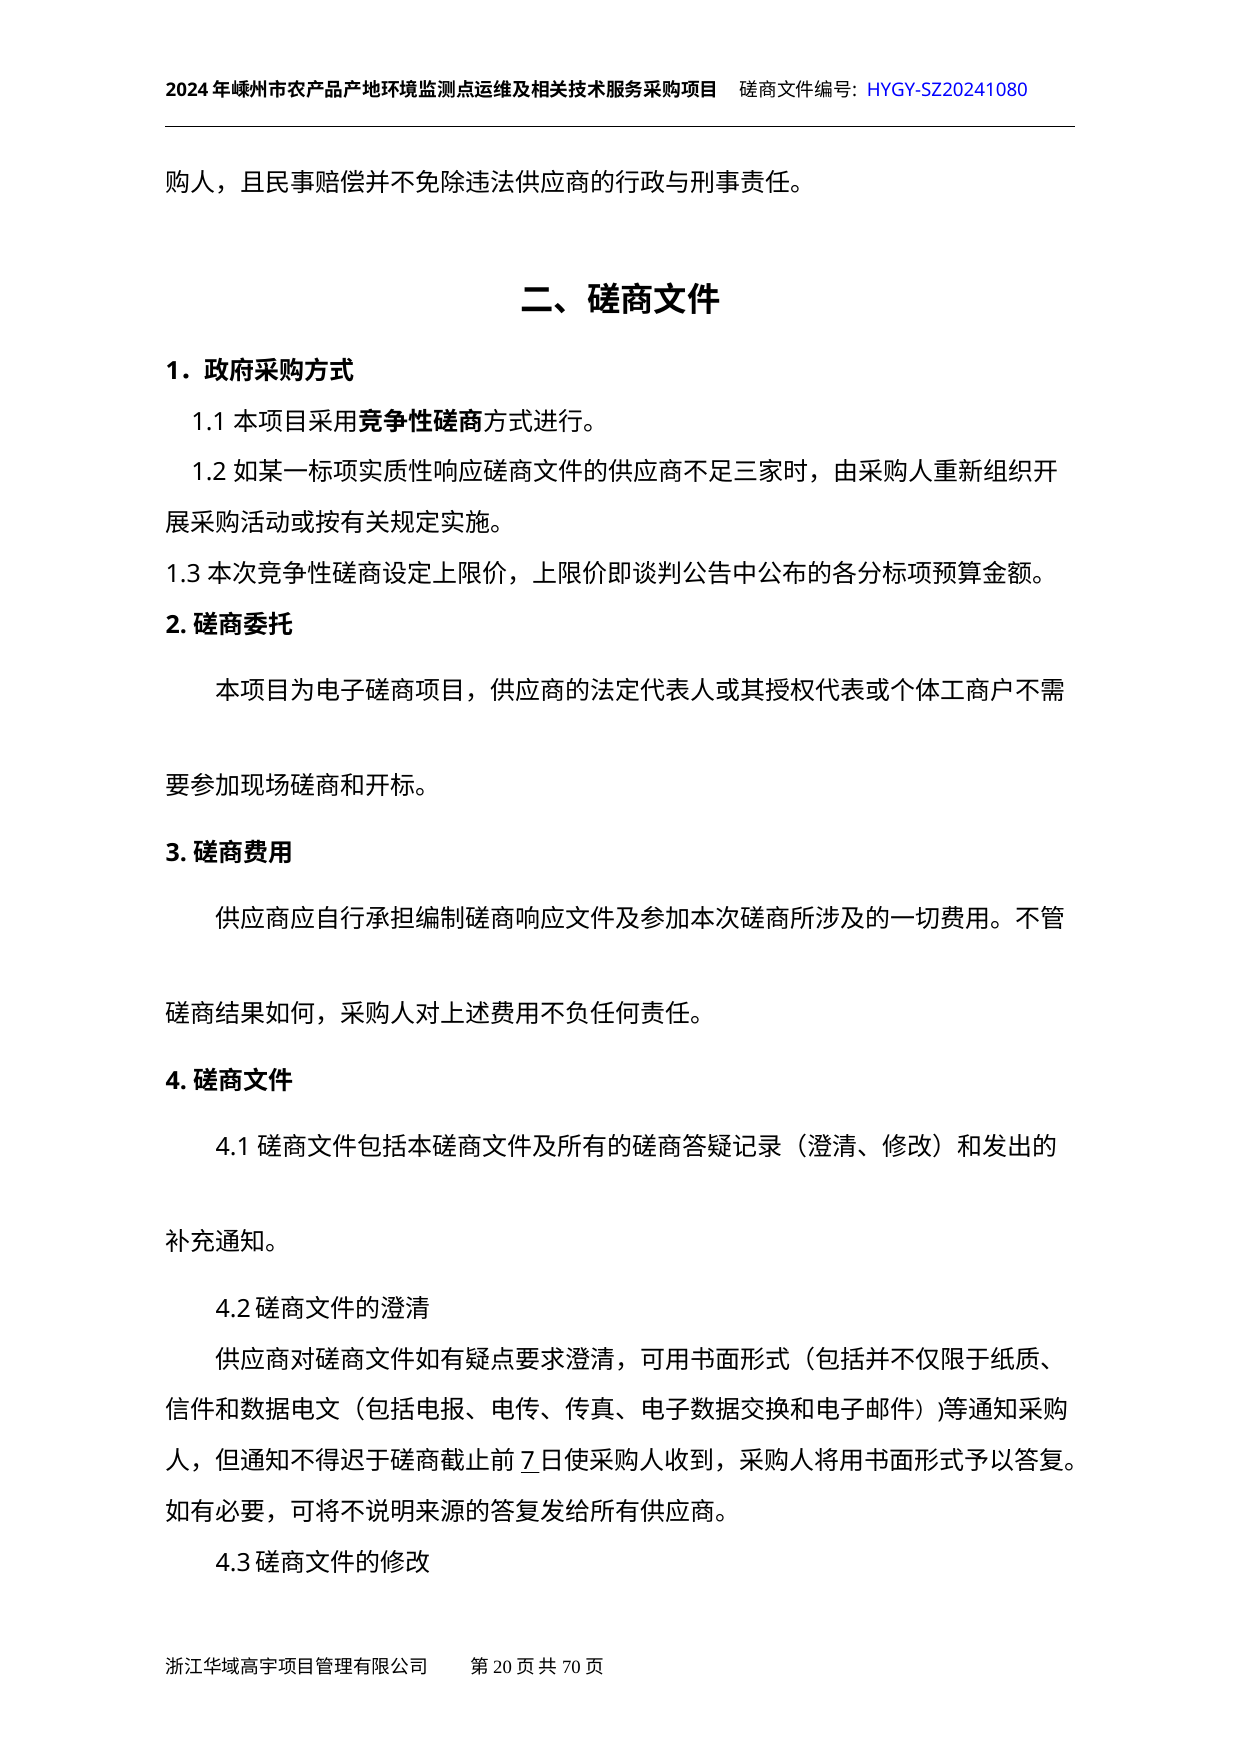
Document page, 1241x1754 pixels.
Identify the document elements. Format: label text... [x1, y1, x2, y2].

text 供应商对磋商文件如有疑点要求澄清，可用书面形式（包括并不仅限于纸质、信件和数据电文（包括电报、电传、传真、电子数据交换和电子邮件）)等通知采购人，但通知不得迟于磋商截止前7日使采购人收到，采购人将用书面形式予以答复。如有必要，可将不说明来源的答复发给所有供应商。 [165, 1339, 1075, 1528]
text 3. 磋商费用 [165, 832, 1075, 868]
text 4.2磋商文件的澄清 [165, 1288, 1075, 1325]
list 供应商应自行承担编制磋商响应文件及参加本次磋商所涉及的一切费用。不管磋商结果如何，采购人对上述费用不负任何责任。 [165, 883, 1075, 1046]
text 1．政府采购方式 [165, 350, 1075, 387]
text 二、磋商文件 [165, 263, 1075, 331]
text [165, 147, 1075, 215]
text 4. 磋商文件 [165, 1060, 1075, 1097]
text 1.3 本次竞争性磋商设定上限价，上限价即谈判公告中公布的各分标项预算金额。 [165, 553, 1075, 589]
text 1.1 本项目采用竞争性磋商方式进行。 [165, 401, 1075, 437]
text 1.2 如某一标项实质性响应磋商文件的供应商不足三家时，由采购人重新组织开展采购活动或按有关规定实施。 [165, 452, 1075, 539]
text 4.3磋商文件的修改 [165, 1542, 1075, 1578]
list 本项目为电子磋商项目，供应商的法定代表人或其授权代表或个体工商户不需要参加现场磋商和开标。 [165, 655, 1075, 818]
text 4.1 磋商文件包括本磋商文件及所有的磋商答疑记录（澄清、修改）和发出的补充通知。 [165, 1111, 1075, 1274]
text 2. 磋商委托 [165, 604, 1075, 640]
